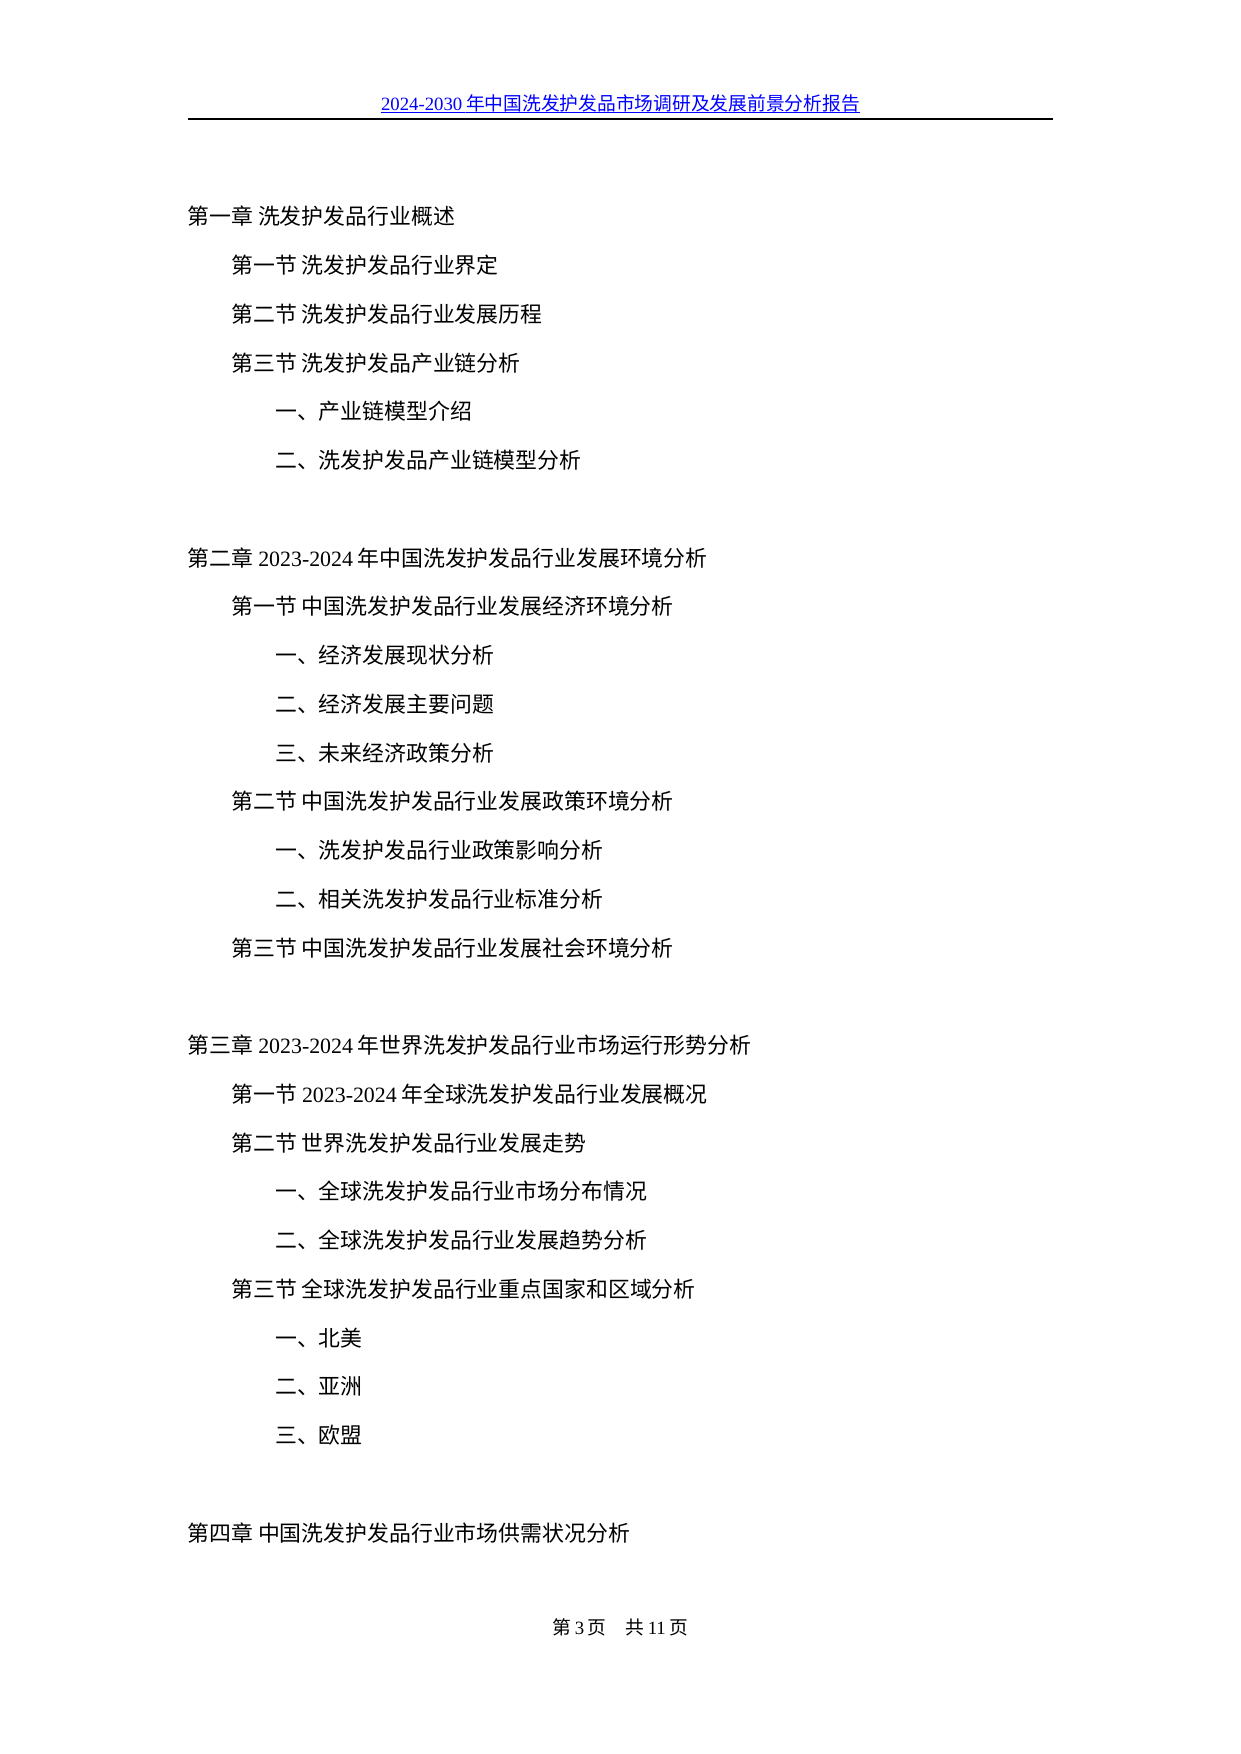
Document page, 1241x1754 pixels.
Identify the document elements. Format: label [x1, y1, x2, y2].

text [187, 150, 1053, 1548]
